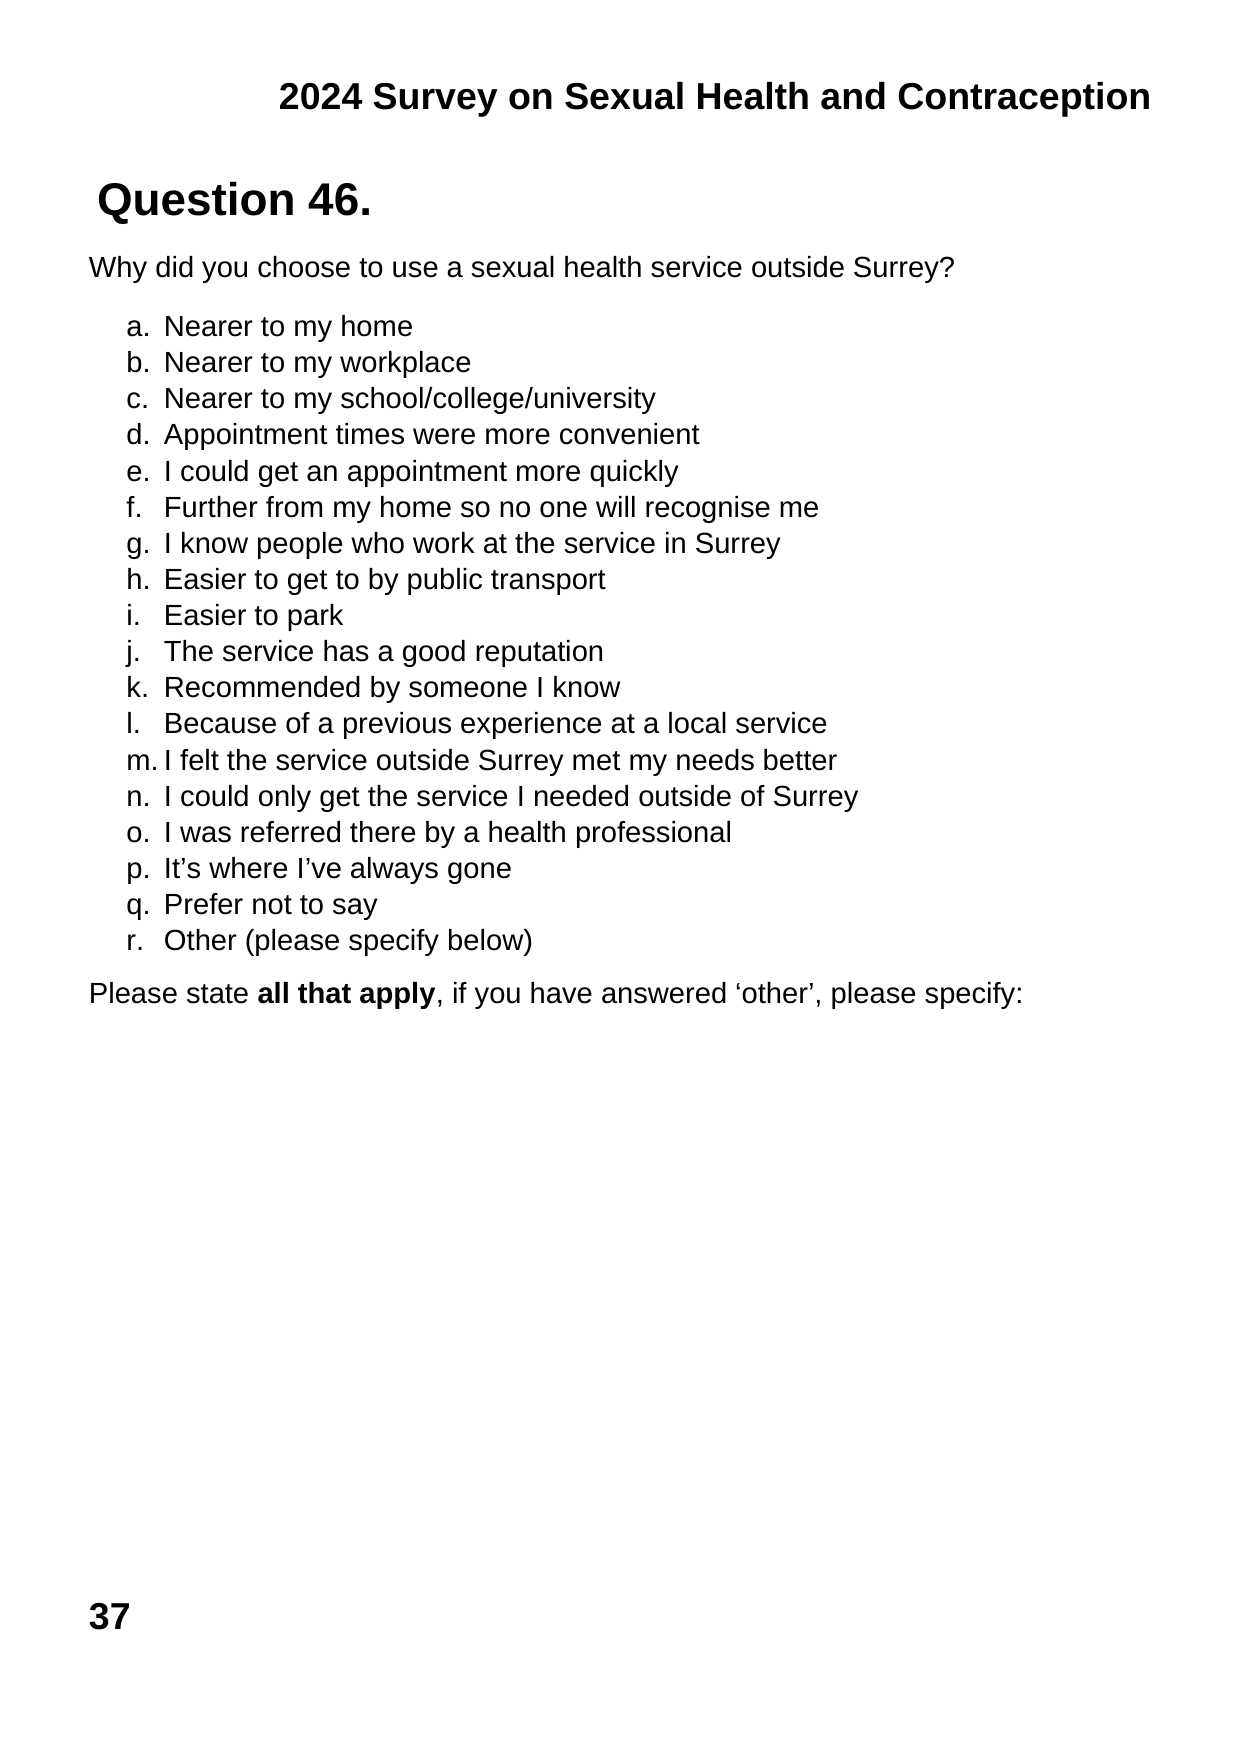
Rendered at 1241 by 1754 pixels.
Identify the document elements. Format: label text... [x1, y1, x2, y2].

list Appointment times were more convenient [126, 417, 1152, 451]
list Nearer to my workplace [126, 345, 1152, 379]
list Further from my home so no one will recognise me [126, 490, 1152, 523]
text Why did you choose to use a sexual health service outside Surrey? [89, 250, 1152, 284]
list I know people who work at the service in Surrey [126, 526, 1152, 559]
list Nearer to my school/college/university [126, 381, 1152, 415]
list Easier to park [126, 598, 1152, 632]
list I could only get the service I needed outside of Surrey [126, 779, 1152, 812]
list Easier to get to by public transport [126, 562, 1152, 596]
list Nearer to my home [126, 309, 1152, 342]
list I felt the service outside Surrey met my needs better [126, 743, 1152, 776]
list I could get an appointment more quickly [126, 453, 1152, 487]
list Recommended by someone I know [126, 670, 1152, 704]
list Other (please specify below) [126, 923, 1152, 957]
text Please state all that apply, if you have answered ‘other’, please specify: [89, 976, 1152, 1010]
list Because of a previous experience at a local service [126, 707, 1152, 740]
list It’s where I’ve always gone [126, 851, 1152, 885]
list The service has a good reputation [126, 634, 1152, 668]
list I was referred there by a health professional [126, 815, 1152, 848]
list Prefer not to say [126, 887, 1152, 921]
text Question 46. [89, 173, 1152, 225]
